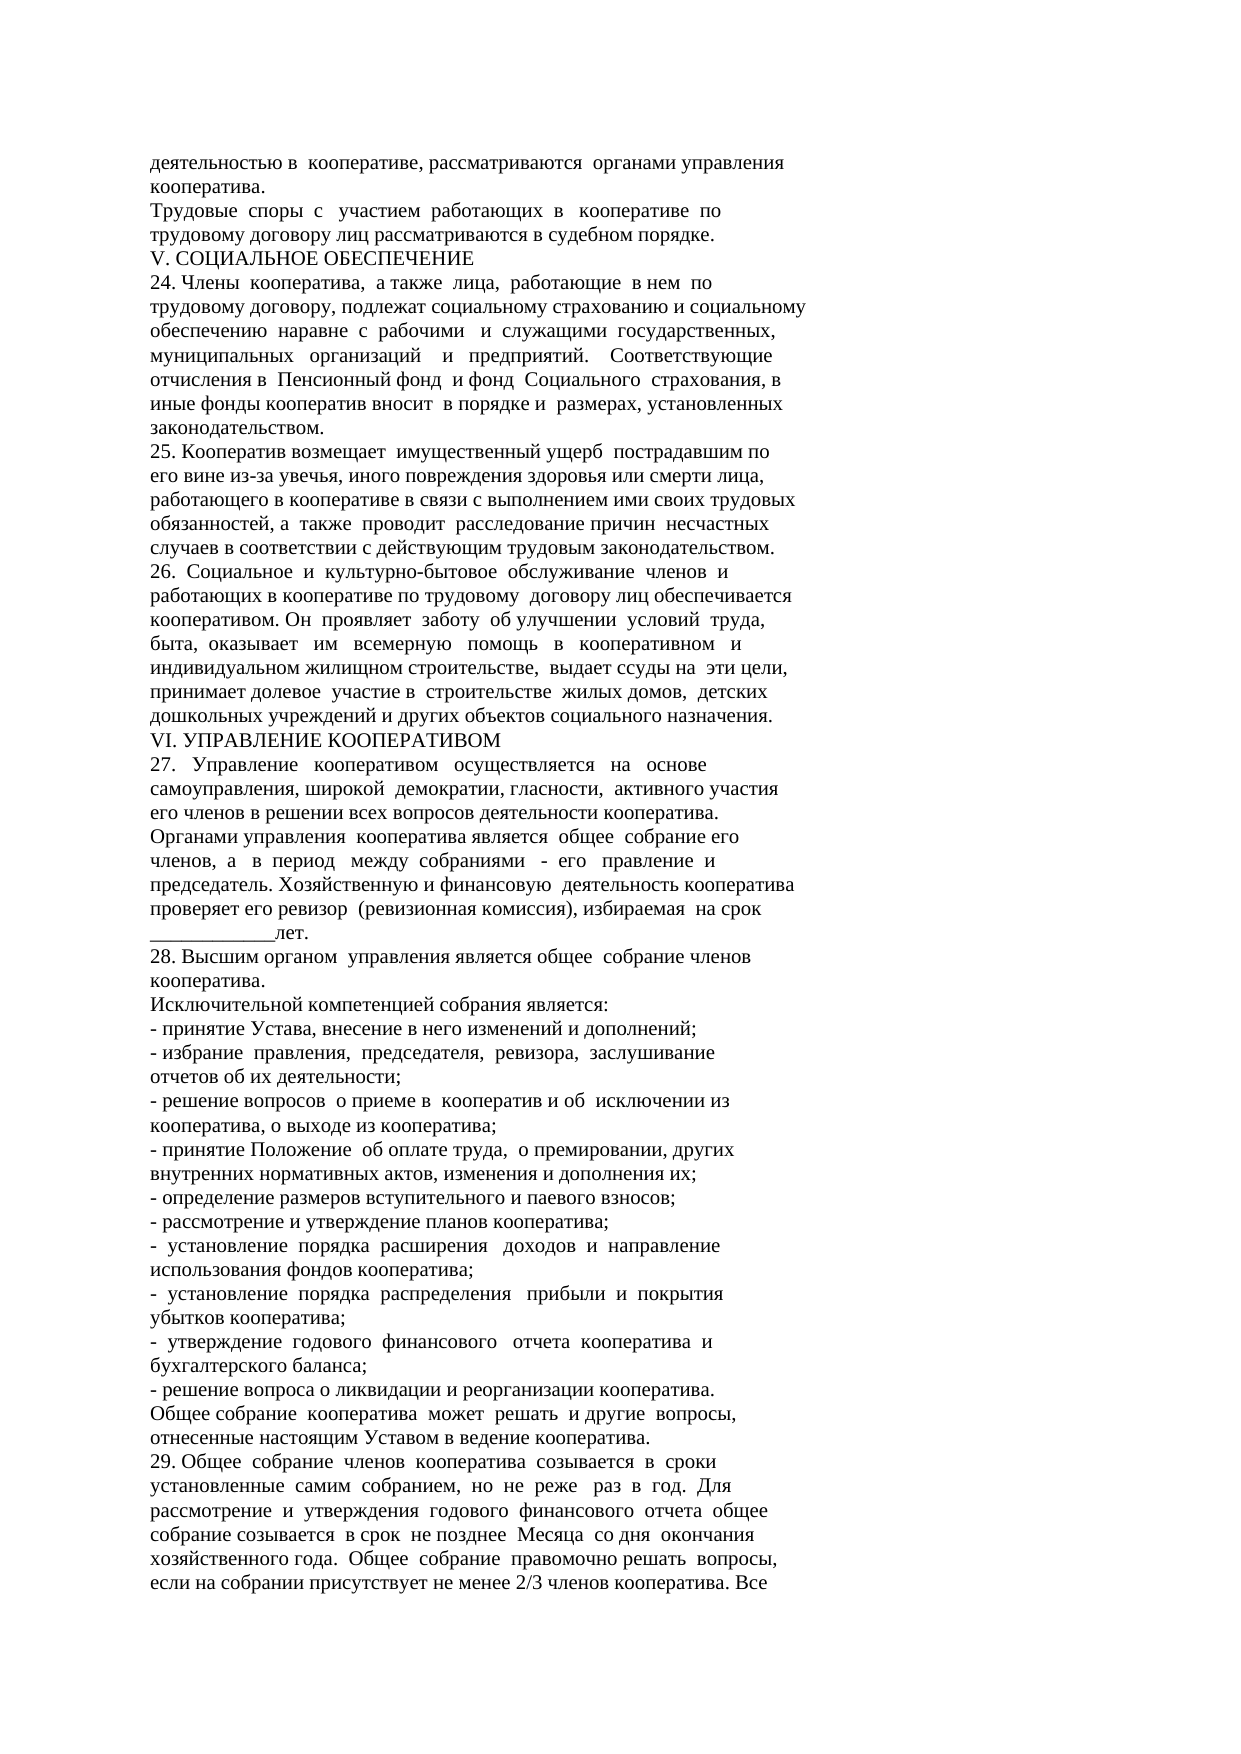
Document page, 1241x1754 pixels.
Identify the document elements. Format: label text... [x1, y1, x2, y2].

text работающего в кооперативе в связи с выполнением ими своих трудовых [150, 487, 1090, 511]
text ____________лет. [150, 920, 1090, 944]
text принимает долевое участие в строительстве жилых домов, детских [150, 679, 1090, 703]
text Органами управления кооператива является общее собрание его [150, 824, 1090, 848]
text - избрание правления, председателя, ревизора, заслушивание [150, 1040, 1090, 1064]
text членов, а в период между собраниями - его правление и [150, 848, 1090, 872]
text деятельностью в кооперативе, рассматриваются органами управления [150, 150, 1090, 174]
text Трудовые споры с участием работающих в кооперативе по [150, 198, 1090, 222]
text обязанностей, а также проводит расследование причин несчастных [150, 511, 1090, 535]
text собрание созывается в срок не позднее Месяца со дня окончания [150, 1522, 1090, 1546]
text проверяет его ревизор (ревизионная комиссия), избираемая на срок [150, 896, 1090, 920]
text быта, оказывает им всемерную помощь в кооперативном и [150, 631, 1090, 655]
text трудовому договору лиц рассматриваются в судебном порядке. [150, 222, 1090, 246]
text 25. Кооператив возмещает имущественный ущерб пострадавшим по [150, 439, 1090, 463]
text кооперативом. Он проявляет заботу об улучшении условий труда, [150, 607, 1090, 631]
text 26. Социальное и культурно-бытовое обслуживание членов и [150, 559, 1090, 583]
text индивидуальном жилищном строительстве, выдает ссуды на эти цели, [150, 655, 1090, 679]
text 27. Управление кооперативом осуществляется на основе [150, 752, 1090, 776]
text самоуправления, широкой демократии, гласности, активного участия [150, 776, 1090, 800]
text - установление порядка расширения доходов и направление [150, 1233, 1090, 1257]
text 24. Члены кооператива, а также лица, работающие в нем по [150, 270, 1090, 294]
text кооператива. [150, 174, 1090, 198]
text - рассмотрение и утверждение планов кооператива; [150, 1209, 1090, 1233]
text трудовому договору, подлежат социальному страхованию и социальному [150, 294, 1090, 318]
text дошкольных учреждений и других объектов социального назначения. [150, 703, 1090, 727]
text - определение размеров вступительного и паевого взносов; [150, 1185, 1090, 1209]
text рассмотрение и утверждения годового финансового отчета общее [150, 1497, 1090, 1522]
text VI. УПРАВЛЕНИЕ КООПЕРАТИВОМ [150, 727, 1090, 752]
text если на собрании присутствует не менее 2/3 членов кооператива. Все [150, 1570, 1090, 1594]
text его членов в решении всех вопросов деятельности кооператива. [150, 800, 1090, 824]
text отнесенные настоящим Уставом в ведение кооператива. [150, 1425, 1090, 1449]
text законодательством. [150, 415, 1090, 439]
text кооператива, о выходе из кооператива; [150, 1112, 1090, 1137]
text председатель. Хозяйственную и финансовую деятельность кооператива [150, 872, 1090, 896]
text отчетов об их деятельности; [150, 1064, 1090, 1088]
text - решение вопросов о приеме в кооператив и об исключении из [150, 1088, 1090, 1112]
text бухгалтерского баланса; [150, 1353, 1090, 1377]
text иные фонды кооператив вносит в порядке и размерах, установленных [150, 391, 1090, 415]
text V. СОЦИАЛЬНОЕ ОБЕСПЕЧЕНИЕ [150, 246, 1090, 270]
text внутренних нормативных актов, изменения и дополнения их; [150, 1161, 1090, 1185]
text - принятие Устава, внесение в него изменений и дополнений; [150, 1016, 1090, 1040]
text убытков кооператива; [150, 1305, 1090, 1329]
text 28. Высшим органом управления является общее собрание членов [150, 944, 1090, 968]
text установленные самим собранием, но не реже раз в год. Для [150, 1473, 1090, 1497]
text использования фондов кооператива; [150, 1257, 1090, 1281]
text Исключительной компетенцией собрания является: [150, 992, 1090, 1016]
text - принятие Положение об оплате труда, о премировании, других [150, 1137, 1090, 1161]
text - установление порядка распределения прибыли и покрытия [150, 1281, 1090, 1305]
text случаев в соответствии с действующим трудовым законодательством. [150, 535, 1090, 559]
text кооператива. [150, 968, 1090, 992]
text обеспечению наравне с рабочими и служащими государственных, [150, 318, 1090, 342]
text - решение вопроса о ликвидации и реорганизации кооператива. [150, 1377, 1090, 1401]
text хозяйственного года. Общее собрание правомочно решать вопросы, [150, 1546, 1090, 1570]
text муниципальных организаций и предприятий. Соответствующие [150, 342, 1090, 367]
text его вине из-за увечья, иного повреждения здоровья или смерти лица, [150, 463, 1090, 487]
text 29. Общее собрание членов кооператива созывается в сроки [150, 1449, 1090, 1473]
text - утверждение годового финансового отчета кооператива и [150, 1329, 1090, 1353]
text отчисления в Пенсионный фонд и фонд Социального страхования, в [150, 367, 1090, 391]
text Общее собрание кооператива может решать и другие вопросы, [150, 1401, 1090, 1425]
text работающих в кооперативе по трудовому договору лиц обеспечивается [150, 583, 1090, 607]
